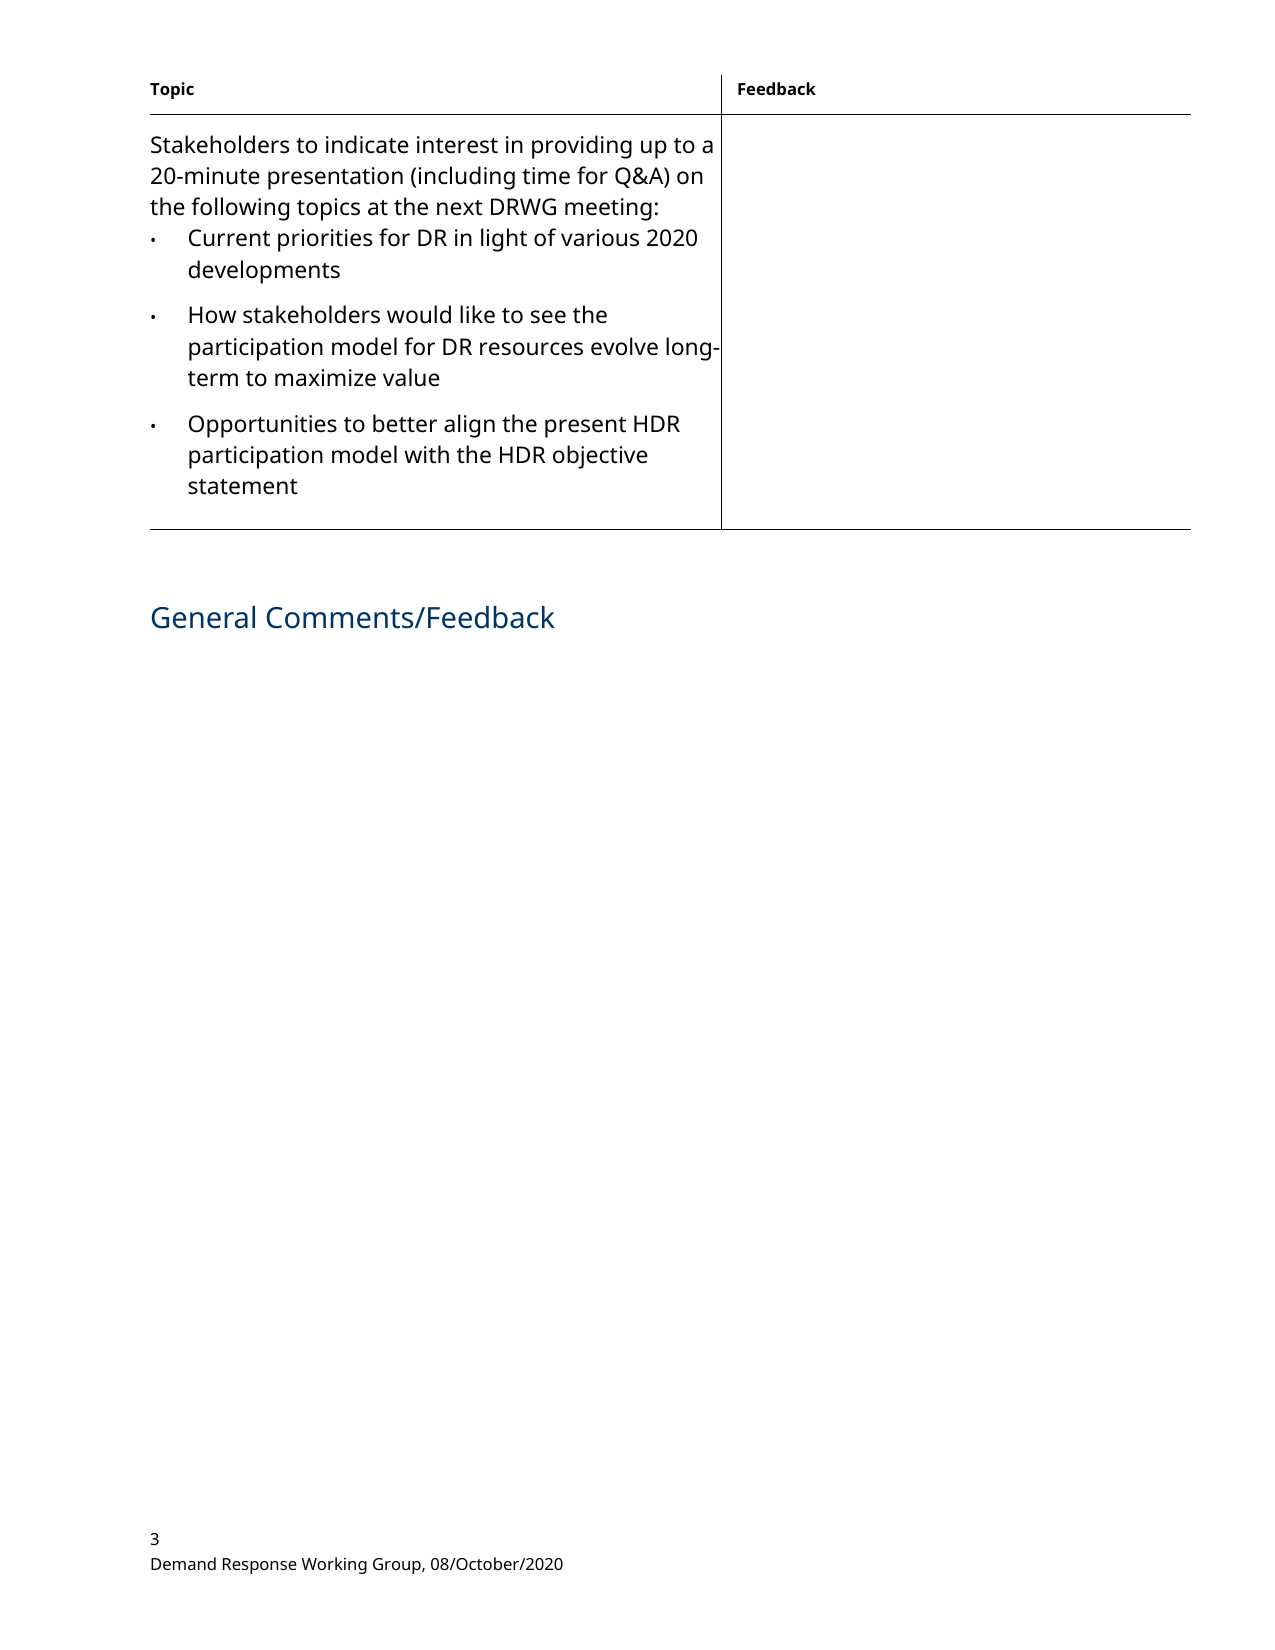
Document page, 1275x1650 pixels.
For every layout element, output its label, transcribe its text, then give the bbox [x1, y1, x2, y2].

subtitle General Comments/Feedback [150, 599, 1181, 636]
table_cell [722, 115, 1191, 529]
table_header Feedback [722, 75, 1191, 113]
table_header Topic [150, 75, 721, 113]
table_cell Stakeholders to indicate interest in providing up to a 20-minute presentation (including time for Q&A) on the following topics at the next DRWG meeting: Current priorities for DR in light of various 2020 developments How stakeholders would like to see the participation model for DR resources evolve long-term to maximize value Opportunities to better align the present HDR participation model with the HDR objective statement [150, 115, 721, 529]
